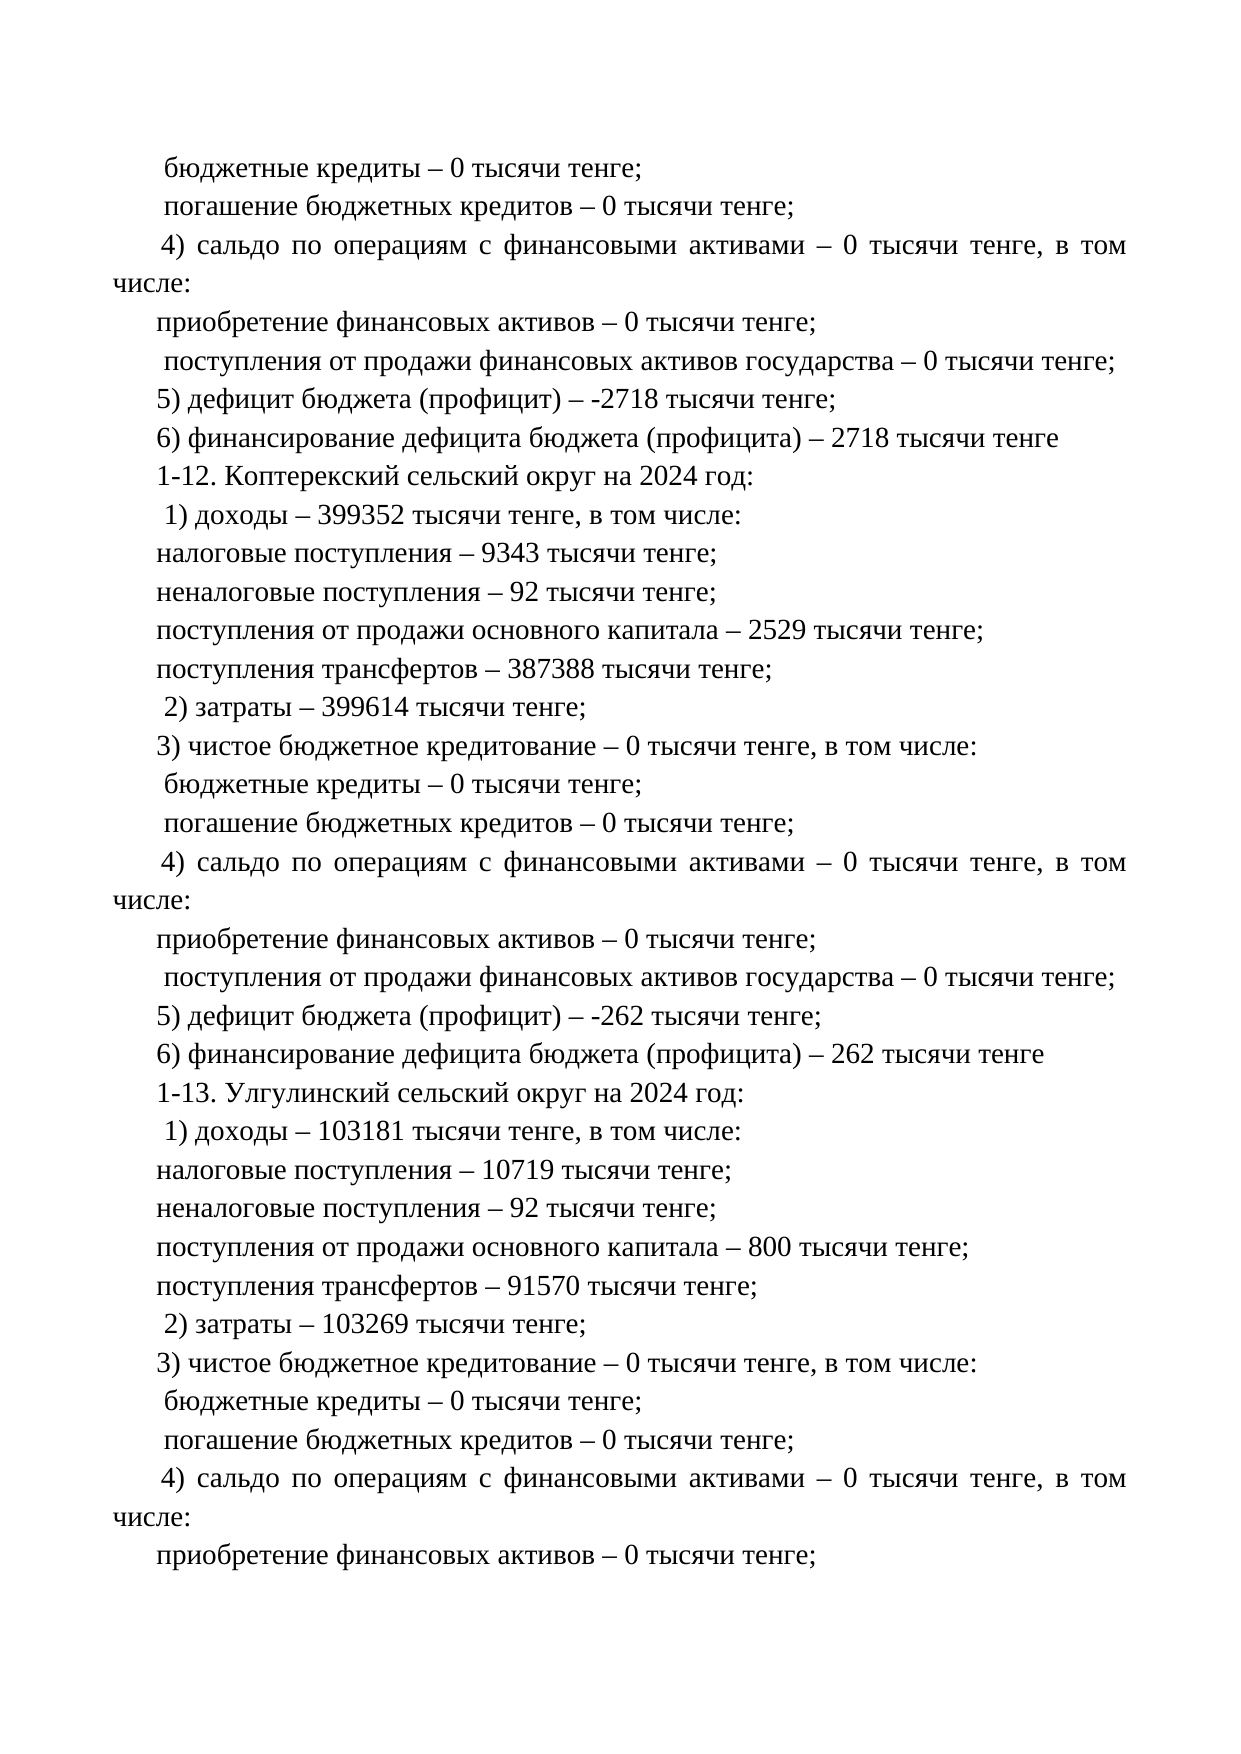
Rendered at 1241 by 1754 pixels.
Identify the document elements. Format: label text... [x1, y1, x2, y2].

text приобретение финансовых активов – 0 тысячи тенге; [112, 921, 1128, 954]
text погашение бюджетных кредитов – 0 тысячи тенге; [112, 805, 1128, 839]
text погашение бюджетных кредитов – 0 тысячи тенге; [112, 188, 1128, 222]
text поступления трансфертов – 387388 тысячи тенге; [112, 651, 1128, 684]
text налоговые поступления – 9343 тысячи тенге; [112, 535, 1128, 569]
text бюджетные кредиты – 0 тысячи тенге; [112, 767, 1128, 800]
text поступления трансфертов – 91570 тысячи тенге; [112, 1268, 1128, 1301]
text 5) дефицит бюджета (профицит) – -2718 тысячи тенге; [112, 381, 1128, 415]
text бюджетные кредиты – 0 тысячи тенге; [112, 150, 1128, 183]
text неналоговые поступления – 92 тысячи тенге; [112, 1191, 1128, 1224]
text 4) сальдо по операциям с финансовыми активами – 0 тысячи тенге, в том числе: [112, 1460, 1128, 1532]
text поступления от продажи основного капитала – 800 тысячи тенге; [112, 1229, 1128, 1263]
text поступления от продажи основного капитала – 2529 тысячи тенге; [112, 612, 1128, 646]
text приобретение финансовых активов – 0 тысячи тенге; [112, 1537, 1128, 1571]
text бюджетные кредиты – 0 тысячи тенге; [112, 1383, 1128, 1417]
text 1) доходы – 103181 тысячи тенге, в том числе: [112, 1113, 1128, 1147]
text 3) чистое бюджетное кредитование – 0 тысячи тенге, в том числе: [112, 1345, 1128, 1378]
text налоговые поступления – 10719 тысячи тенге; [112, 1152, 1128, 1186]
text неналоговые поступления – 92 тысячи тенге; [112, 574, 1128, 607]
text 5) дефицит бюджета (профицит) – -262 тысячи тенге; [112, 998, 1128, 1031]
text 6) финансирование дефицита бюджета (профицита) – 2718 тысячи тенге [112, 420, 1128, 453]
text 1-13. Улгулинский сельский округ на 2024 год: [112, 1075, 1128, 1108]
text 1-12. Коптерекский сельский округ на 2024 год: [112, 458, 1128, 492]
text 6) финансирование дефицита бюджета (профицита) – 262 тысячи тенге [112, 1036, 1128, 1070]
text поступления от продажи финансовых активов государства – 0 тысячи тенге; [112, 959, 1128, 993]
text погашение бюджетных кредитов – 0 тысячи тенге; [112, 1422, 1128, 1455]
text 3) чистое бюджетное кредитование – 0 тысячи тенге, в том числе: [112, 728, 1128, 762]
text 4) сальдо по операциям с финансовыми активами – 0 тысячи тенге, в том числе: [112, 227, 1128, 299]
text 1) доходы – 399352 тысячи тенге, в том числе: [112, 497, 1128, 530]
text приобретение финансовых активов – 0 тысячи тенге; [112, 304, 1128, 338]
text 2) затраты – 399614 тысячи тенге; [112, 689, 1128, 723]
text поступления от продажи финансовых активов государства – 0 тысячи тенге; [112, 343, 1128, 376]
text 4) сальдо по операциям с финансовыми активами – 0 тысячи тенге, в том числе: [112, 844, 1128, 916]
text 2) затраты – 103269 тысячи тенге; [112, 1306, 1128, 1340]
